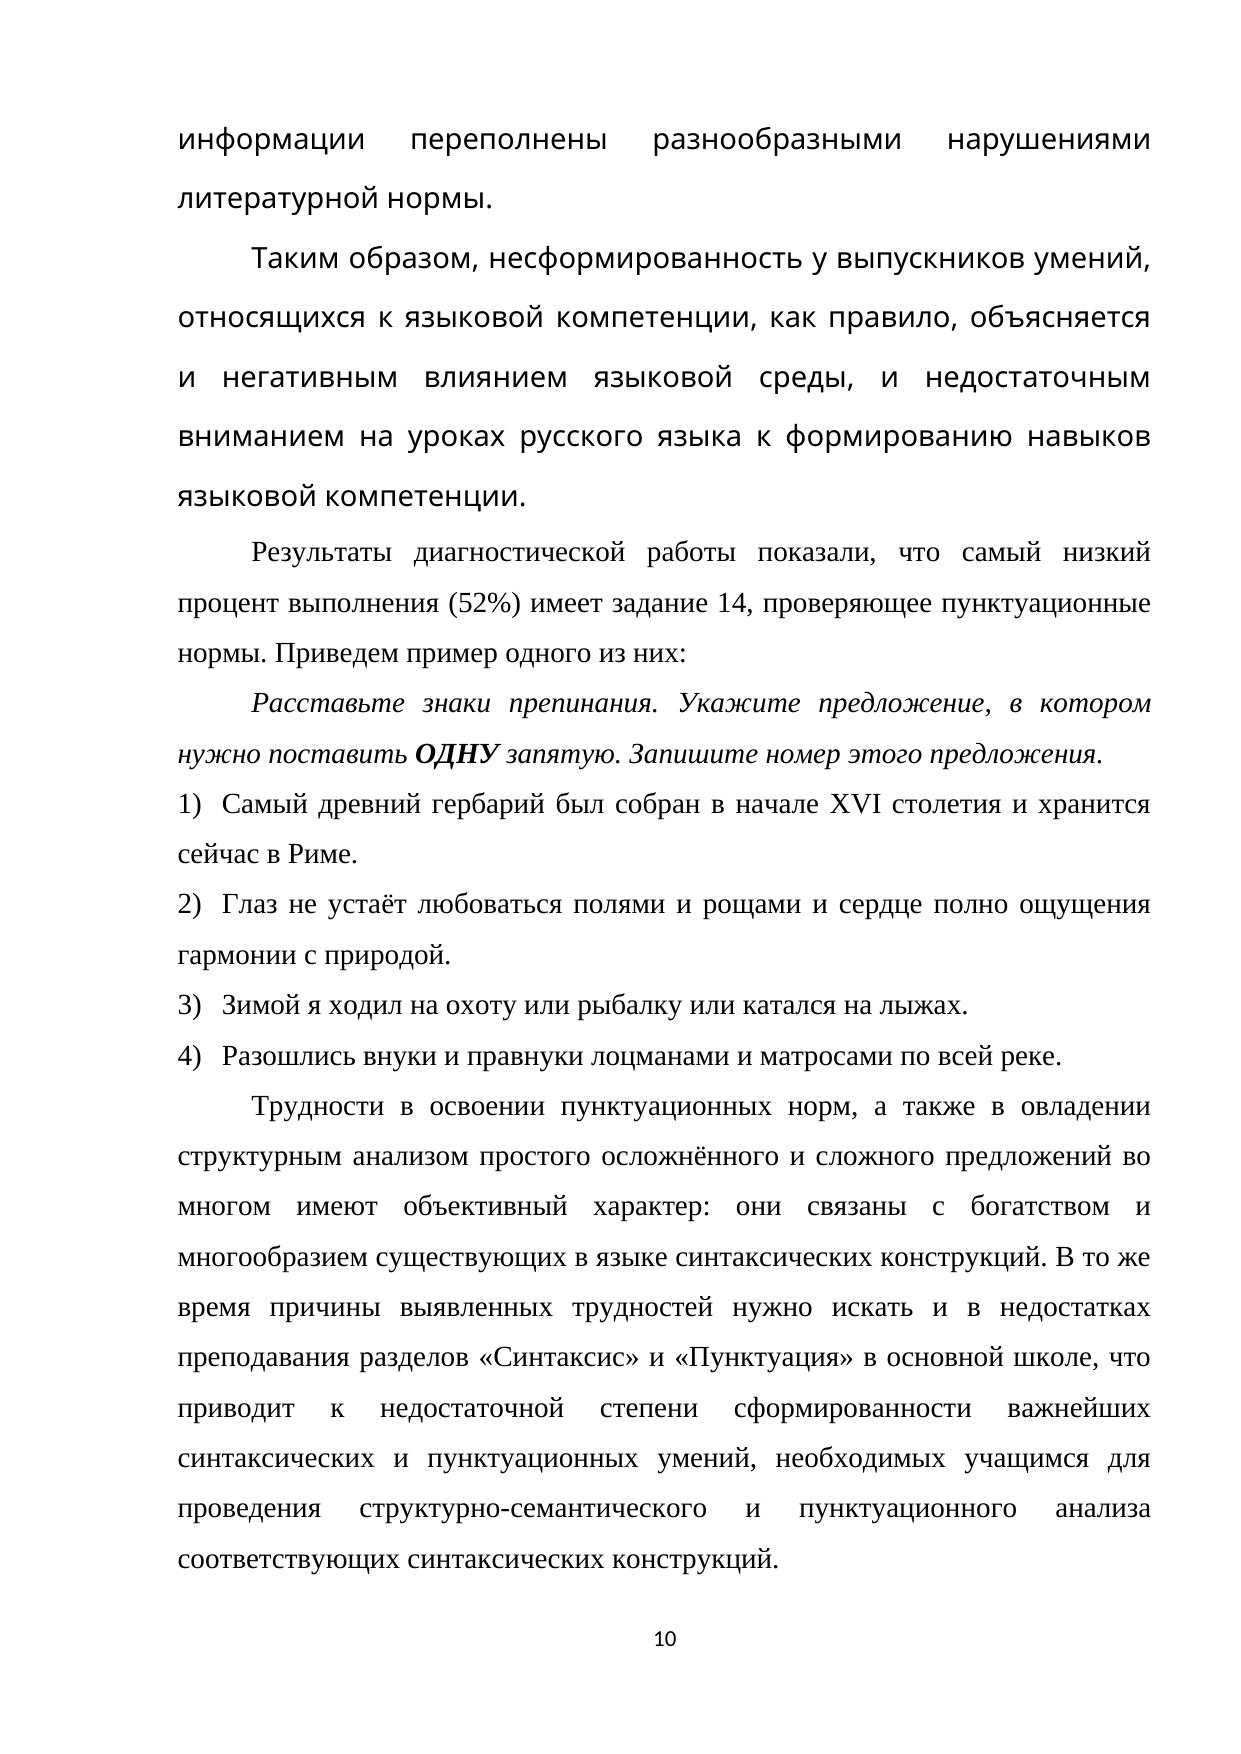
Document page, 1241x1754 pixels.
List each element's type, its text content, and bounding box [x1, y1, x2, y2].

text Трудности в освоении пунктуационных норм, а также в овладении структурным анализом простого осложнённого и сложного предложений во многом имеют объективный характер: они связаны с богатством и многообразием существующих в языке синтаксических конструкций. В то же время причины выявленных трудностей нужно искать и в недостатках преподавания разделов «Синтаксис» и «Пунктуация» в основной школе, что приводит к недостаточной степени сформированности важнейших синтаксических и пунктуационных умений, необходимых учащимся для проведения структурно-семантического и пунктуационного анализа соответствующих синтаксических конструкций. [177, 1088, 1152, 1574]
text Результаты диагностической работы показали, что самый низкий процент выполнения (52%) имеет задание 14, проверяющее пунктуационные нормы. Приведем пример одного из них: [177, 534, 1152, 669]
text Расставьте знаки препинания. Укажите предложение, в котором нужно поставить ОДНУ запятую. Запишите номер этого предложения. [177, 685, 1152, 769]
list Разошлись внуки и правнуки лоцманами и матросами по всей реке. [177, 1038, 1152, 1071]
list Самый древний гербарий был собран в начале XVI столетия и хранится сейчас в Риме. [177, 786, 1152, 870]
list Зимой я ходил на охоту или рыбалку или катался на лыжах. [177, 987, 1152, 1021]
text Таким образом, несформированность у выпускников умений, относящихся к языковой компетенции, как правило, объясняется и негативным влиянием языковой среды, и недостаточным вниманием на уроках русского языка к формированию навыков языковой компетенции. [177, 237, 1152, 515]
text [177, 118, 1152, 217]
list Глаз не устаёт любоваться полями и рощами и сердце полно ощущения гармонии с природой. [177, 887, 1152, 971]
